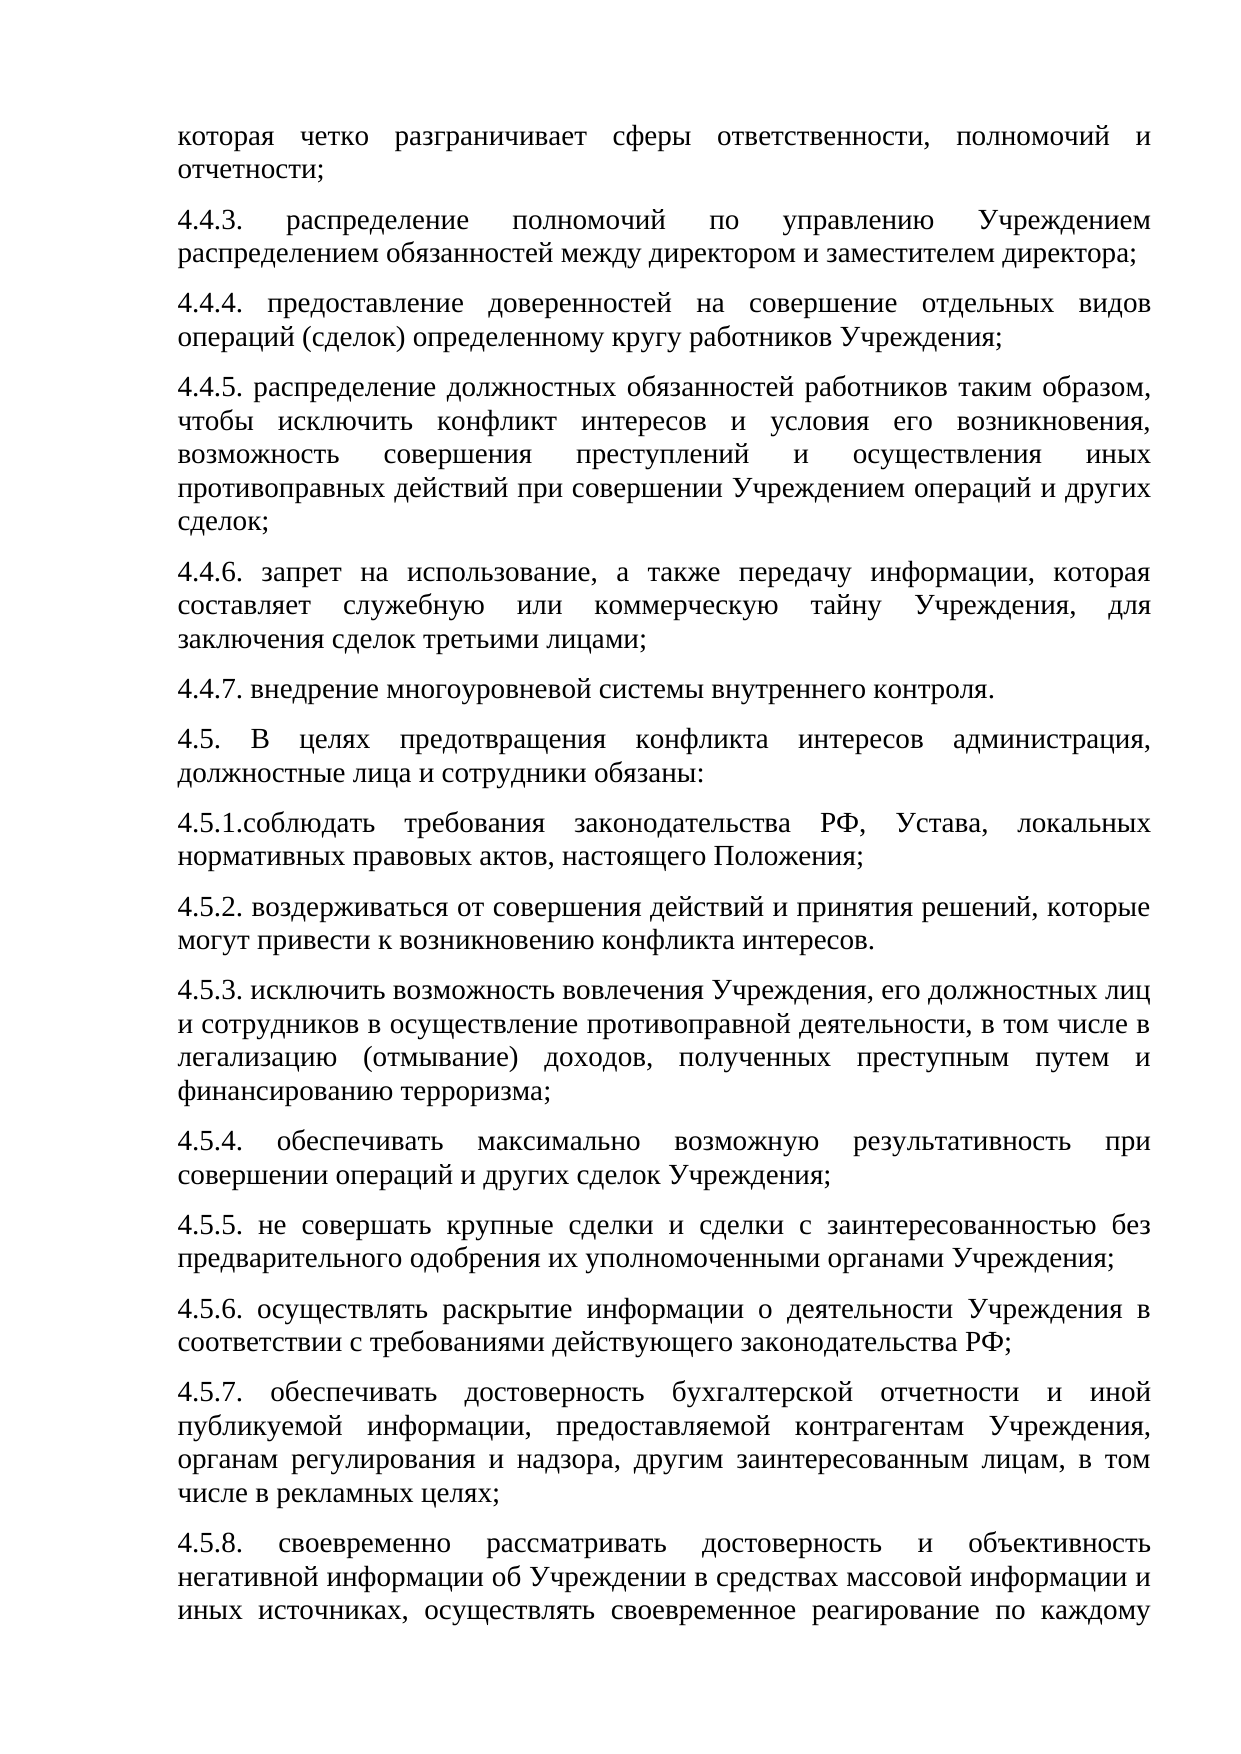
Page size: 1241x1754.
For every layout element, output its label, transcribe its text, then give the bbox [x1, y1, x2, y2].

text 4.5.1.соблюдать требования законодательства РФ, Устава, локальных нормативных правовых актов, настоящего Положения; [177, 805, 1152, 872]
text 4.5.2. воздерживаться от совершения действий и принятия решений, которые могут привести к возникновению конфликта интересов. [177, 889, 1152, 956]
text 4.4.4. предоставление доверенностей на совершение отдельных видов операций (сделок) определенному кругу работников Учреждения; [177, 286, 1152, 353]
text 4.5.5. не совершать крупные сделки и сделки с заинтересованностью без предварительного одобрения их уполномоченными органами Учреждения; [177, 1207, 1152, 1274]
text 4.4.3. распределение полномочий по управлению Учреждением распределением обязанностей между директором и заместителем директора; [177, 202, 1152, 269]
text 4.5. В целях предотвращения конфликта интересов администрация, должностные лица и сотрудники обязаны: [177, 721, 1152, 788]
text 4.5.3. исключить возможность вовлечения Учреждения, его должностных лиц и сотрудников в осуществление противоправной деятельности, в том числе в легализацию (отмывание) доходов, полученных преступным путем и финансированию терроризма; [177, 972, 1152, 1107]
text 4.5.6. осуществлять раскрытие информации о деятельности Учреждения в соответствии с требованиями действующего законодательства РФ; [177, 1291, 1152, 1358]
text 4.5.4. обеспечивать максимально возможную результативность при совершении операций и других сделок Учреждения; [177, 1123, 1152, 1190]
text 4.4.7. внедрение многоуровневой системы внутреннего контроля. [177, 671, 1152, 704]
text 4.4.6. запрет на использование, а также передачу информации, которая составляет служебную или коммерческую тайну Учреждения, для заключения сделок третьими лицами; [177, 554, 1152, 654]
text 4.4.5. распределение должностных обязанностей работников таким образом, чтобы исключить конфликт интересов и условия его возникновения, возможность совершения преступлений и осуществления иных противоправных действий при совершении Учреждением операций и других сделок; [177, 369, 1152, 537]
text 4.5.7. обеспечивать достоверность бухгалтерской отчетности и иной публикуемой информации, предоставляемой контрагентам Учреждения, органам регулирования и надзора, другим заинтересованным лицам, в том числе в рекламных целях; [177, 1374, 1152, 1509]
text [177, 118, 1152, 185]
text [177, 1525, 1152, 1626]
